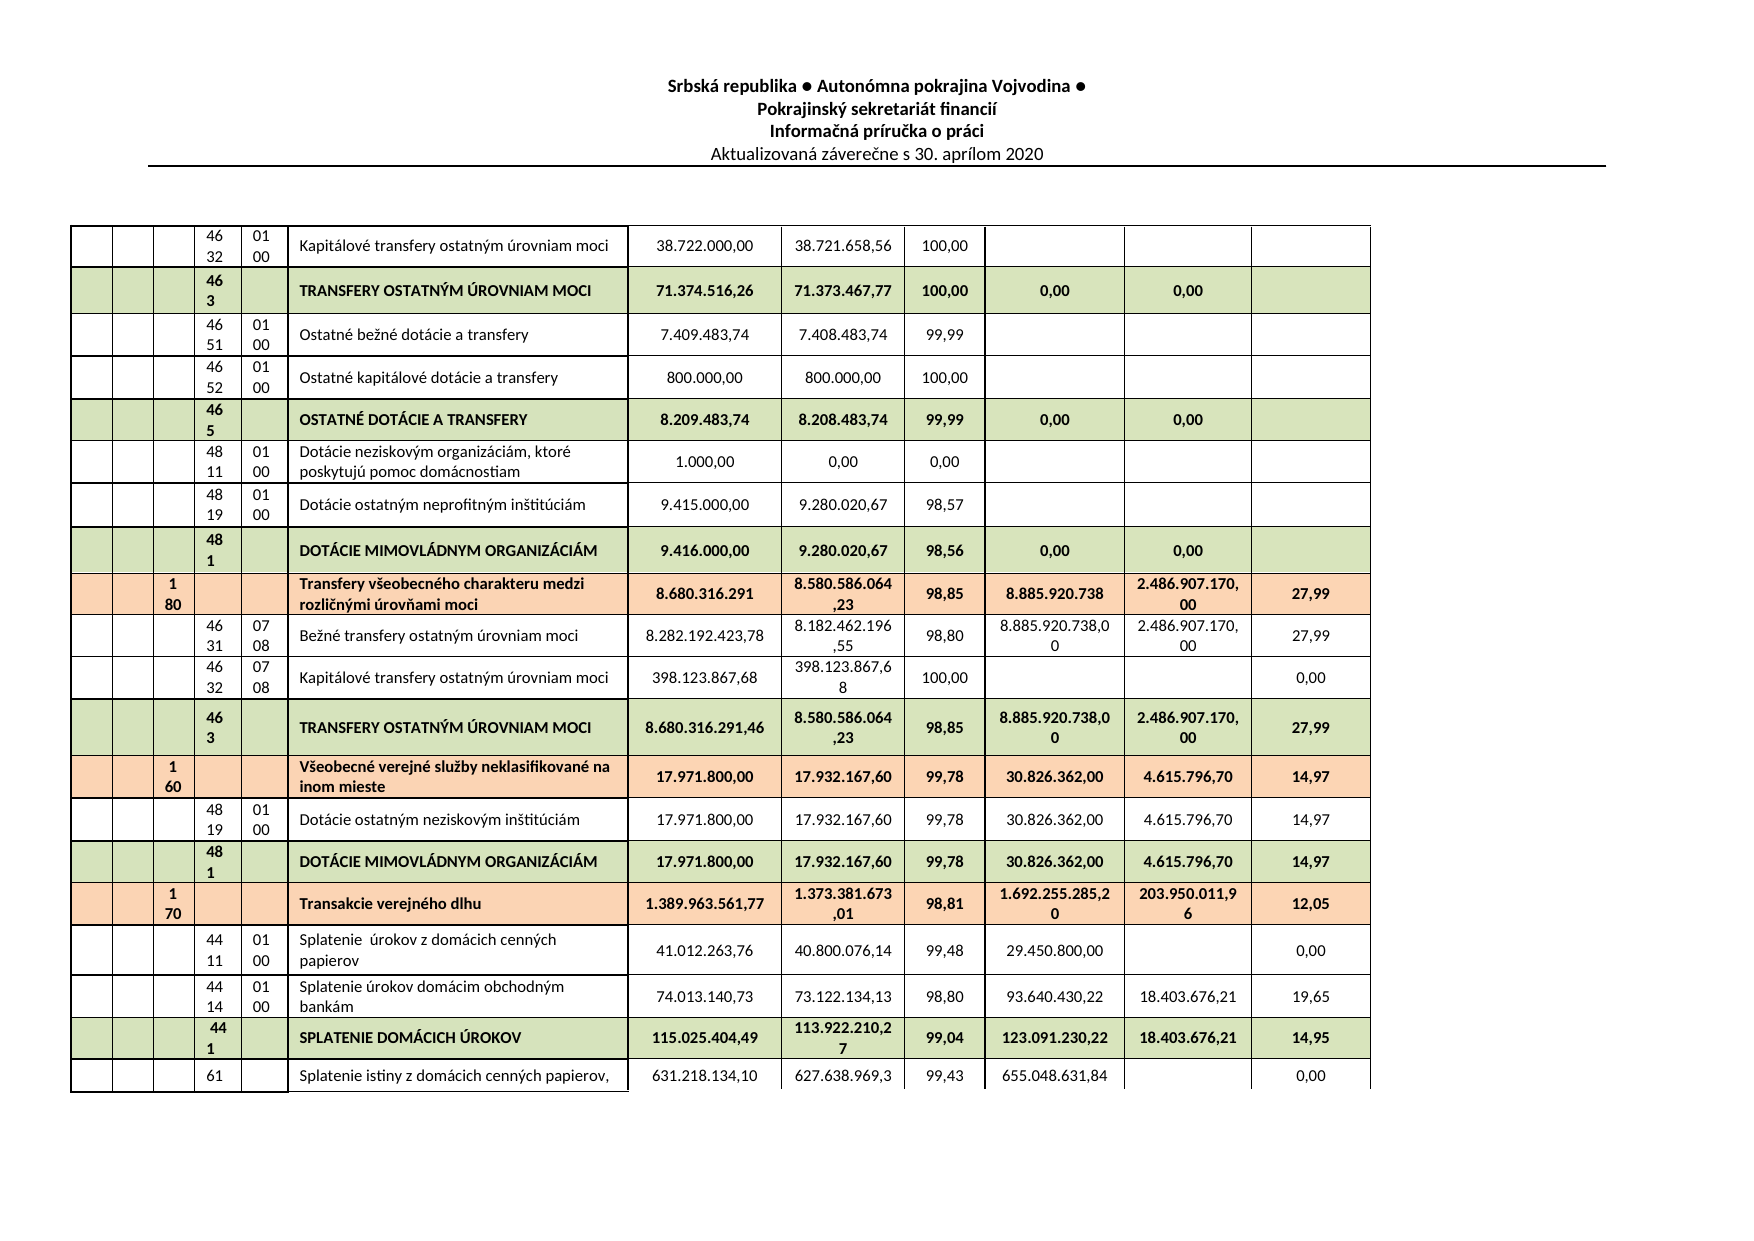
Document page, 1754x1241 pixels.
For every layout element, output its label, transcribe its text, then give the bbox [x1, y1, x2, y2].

table_cell 4.615.796,70 [1125, 841, 1251, 882]
table_cell [154, 1060, 194, 1091]
table_cell 30.826.362,00 [986, 798, 1124, 839]
table_cell Transfery všeobecného charakteru medzi rozličnými úrovňami moci [289, 574, 627, 614]
table_cell [195, 756, 241, 797]
table_cell [72, 883, 112, 924]
table_cell [986, 483, 1124, 526]
table_cell 465 [195, 400, 241, 440]
table_cell [72, 314, 112, 355]
table_cell 7.409.483,74 [629, 314, 781, 355]
table_cell [154, 227, 194, 266]
table_cell [72, 484, 112, 526]
table_cell [1125, 1059, 1251, 1091]
table_cell 99,99 [905, 314, 984, 355]
table_cell 17.971.800,00 [629, 798, 781, 839]
table_cell 4.615.796,70 [1125, 798, 1251, 839]
table_cell Všeobecné verejné služby neklasifikované na inom mieste [289, 756, 627, 797]
table_cell 0708 [242, 657, 287, 697]
table_cell [154, 528, 194, 572]
table_cell 2.486.907.170,00 [1125, 615, 1251, 656]
table_cell 0,00 [986, 399, 1124, 440]
table_cell 441 [195, 1018, 241, 1058]
table_cell Ostatné kapitálové dotácie a transfery [289, 357, 627, 397]
table_cell [113, 441, 153, 482]
table_cell [113, 1060, 153, 1091]
table_cell 100,00 [905, 267, 984, 313]
table_cell 98,81 [905, 883, 984, 924]
table_cell [986, 226, 1124, 266]
table_cell 17.932.167,60 [782, 841, 904, 882]
table_cell 98,85 [905, 699, 984, 755]
table_cell 0100 [242, 314, 287, 355]
table_cell 18.403.676,21 [1125, 1018, 1251, 1058]
table_cell [72, 1060, 112, 1091]
table_cell [242, 842, 287, 882]
table_cell 8.208.483,74 [782, 399, 904, 440]
table_cell 655.048.631,84 [985, 1059, 1124, 1091]
table_cell [242, 268, 287, 313]
table_cell 4819 [195, 484, 241, 526]
table_cell 30.826.362,00 [986, 841, 1124, 882]
table_cell [242, 1018, 287, 1058]
table_cell [154, 615, 194, 656]
table_cell 99,48 [905, 925, 984, 974]
table_cell 14,97 [1252, 756, 1370, 797]
table_cell 2.486.907.170,00 [1125, 699, 1251, 755]
table_cell 0100 [242, 227, 287, 266]
table_cell 0100 [242, 357, 287, 397]
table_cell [289, 1060, 628, 1091]
table_cell 463 [195, 268, 241, 313]
table_cell 1.692.255.285,20 [986, 883, 1124, 924]
table_cell 203.950.011,96 [1125, 883, 1251, 924]
table_cell 27,99 [1252, 574, 1370, 614]
table_cell 100,00 [905, 226, 985, 266]
table_cell 115.025.404,49 [629, 1018, 781, 1058]
table_cell 9.280.020,67 [782, 483, 904, 526]
table_cell [113, 574, 153, 614]
table_cell 17.971.800,00 [629, 756, 781, 797]
table_cell 99,04 [905, 1018, 984, 1058]
table_cell 98,80 [905, 975, 984, 1017]
table_cell [1125, 657, 1251, 697]
table_cell [113, 268, 153, 313]
table_cell 0,00 [905, 441, 984, 482]
table_cell 38.722.000,00 [629, 226, 781, 266]
table_cell [154, 657, 194, 697]
table_cell [242, 1060, 287, 1091]
table_cell [154, 976, 194, 1017]
table_cell 4632 [195, 657, 241, 697]
table_cell Bežné transfery ostatným úrovniam moci [289, 615, 627, 656]
table_cell 0,00 [1125, 399, 1251, 440]
table_cell 98,57 [905, 483, 984, 526]
table_cell TRANSFERY OSTATNÝM ÚROVNIAM MOCI [289, 268, 627, 313]
table_cell 0,00 [1125, 527, 1251, 572]
table_cell 180 [154, 574, 194, 614]
table_cell [113, 400, 153, 440]
table_cell [113, 657, 153, 697]
table_cell [242, 700, 287, 755]
table_cell [113, 615, 153, 656]
table_cell [1125, 441, 1251, 482]
table_cell 8.885.920.738,00 [986, 615, 1124, 656]
table_cell 2.486.907.170,00 [1125, 574, 1251, 614]
table_cell [113, 357, 153, 397]
table_cell 4632 [195, 227, 241, 266]
table_cell 38.721.658,56 [782, 226, 904, 266]
table_cell Splatenie úrokov domácim obchodným bankám [289, 976, 627, 1017]
table_cell 40.800.076,14 [782, 925, 904, 974]
table_cell Dotácie ostatným neprofitným inštitúciám [289, 484, 627, 526]
table_cell OSTATNÉ DOTÁCIE A TRANSFERY [289, 400, 627, 440]
table_cell 1.000,00 [629, 441, 781, 482]
table_cell 14,95 [1252, 1018, 1370, 1058]
table_cell 0,00 [986, 267, 1124, 313]
table_cell [154, 441, 194, 482]
table_cell Ostatné bežné dotácie a transfery [289, 314, 627, 355]
table_cell 7.408.483,74 [782, 314, 904, 355]
table_cell Transakcie verejného dlhu [289, 883, 627, 924]
table_cell 0,00 [782, 441, 904, 482]
table_cell 4411 [195, 926, 241, 974]
table_cell 8.580.586.064,23 [782, 574, 904, 614]
table_cell 170 [154, 883, 194, 924]
table_cell 99,99 [905, 399, 984, 440]
table_cell [113, 528, 153, 572]
table_cell 8.680.316.291,46 [629, 699, 781, 755]
table_cell [72, 357, 112, 397]
table_cell [113, 700, 153, 755]
table_cell [72, 441, 112, 482]
table_cell [986, 356, 1124, 397]
table_cell [154, 400, 194, 440]
table_cell [72, 615, 112, 656]
table_cell [154, 484, 194, 526]
table_cell [1125, 925, 1251, 974]
table_cell 0100 [242, 976, 287, 1017]
table_cell Dotácie ostatným neziskovým inštitúciám [289, 799, 627, 839]
table_cell 18.403.676,21 [1125, 975, 1251, 1017]
table_cell [1252, 314, 1370, 355]
table_cell 73.122.134,13 [782, 975, 904, 1017]
table_cell [113, 1018, 153, 1058]
table_cell [72, 1018, 112, 1058]
table_cell 27,99 [1252, 615, 1370, 656]
table_cell [1125, 356, 1251, 397]
table_cell [1252, 527, 1370, 572]
table_cell 481 [195, 528, 241, 572]
table_cell 627.638.969,34 [782, 1059, 904, 1091]
table_cell 99,78 [905, 841, 984, 882]
table_cell Kapitálové transfery ostatným úrovniam moci [289, 227, 627, 266]
table_cell 29.450.800,00 [986, 925, 1124, 974]
table_cell [154, 314, 194, 355]
table_cell 100,00 [905, 657, 984, 697]
table_cell 8.885.920.738,00 [986, 699, 1124, 755]
table_cell [113, 484, 153, 526]
table_cell [242, 756, 287, 797]
table_cell 4652 [195, 357, 241, 397]
table_cell [195, 574, 241, 614]
table_cell 800.000,00 [782, 356, 904, 397]
table_cell [72, 756, 112, 797]
table_cell [154, 268, 194, 313]
table_cell [1125, 314, 1251, 355]
table_cell [1252, 267, 1370, 313]
table_cell [154, 700, 194, 755]
table_cell 1.389.963.561,77 [629, 883, 781, 924]
table_cell [72, 799, 112, 839]
table_cell 17.932.167,60 [782, 756, 904, 797]
table_cell Splatenie úrokov z domácich cenných papierov [289, 926, 627, 974]
table_cell [113, 227, 153, 266]
table_cell 0100 [242, 926, 287, 974]
table_cell [72, 528, 112, 572]
table_cell [1252, 441, 1370, 482]
table_cell 0708 [242, 615, 287, 656]
table_cell 8.580.586.064,23 [782, 699, 904, 755]
table_cell [986, 657, 1124, 697]
table_cell 98,85 [905, 574, 984, 614]
table_cell SPLATENIE DOMÁCICH ÚROKOV [289, 1018, 627, 1058]
table_cell 8.282.192.423,78 [629, 615, 781, 656]
table_cell DOTÁCIE MIMOVLÁDNYM ORGANIZÁCIÁM [289, 528, 627, 572]
table_cell [986, 441, 1124, 482]
table_cell [154, 357, 194, 397]
table_cell [154, 1018, 194, 1058]
table_cell 14,97 [1252, 841, 1370, 882]
table_cell [72, 268, 112, 313]
table_cell [72, 842, 112, 882]
table_cell Dotácie neziskovým organizáciám, ktoré poskytujú pomoc domácnostiam [289, 441, 627, 482]
table_cell 463 [195, 700, 241, 755]
table_cell 9.415.000,00 [629, 483, 781, 526]
table_cell 93.640.430,22 [986, 975, 1124, 1017]
table_cell [1252, 356, 1370, 397]
table_cell 631.218.134,10 [628, 1059, 782, 1091]
table_cell 398.123.867,68 [629, 657, 781, 697]
table_cell 8.680.316.291 [629, 574, 781, 614]
table_cell [242, 528, 287, 572]
table_cell 99,78 [905, 756, 984, 797]
table_cell [195, 883, 241, 924]
table_cell 4.615.796,70 [1125, 756, 1251, 797]
table_cell [113, 883, 153, 924]
table_cell 123.091.230,22 [986, 1018, 1124, 1058]
table_cell [1252, 226, 1370, 266]
table_cell [154, 926, 194, 974]
table_cell [72, 227, 112, 266]
table_cell 0,00 [1252, 925, 1370, 974]
table_cell 4811 [195, 441, 241, 482]
table_cell [154, 842, 194, 882]
table_cell [1252, 399, 1370, 440]
table_cell DOTÁCIE MIMOVLÁDNYM ORGANIZÁCIÁM [289, 842, 627, 882]
table_cell 481 [195, 842, 241, 882]
table_cell 1.373.381.673,01 [782, 883, 904, 924]
table_cell 12,05 [1252, 883, 1370, 924]
table_cell 98,80 [905, 615, 984, 656]
table_cell 71.373.467,77 [782, 267, 904, 313]
table_cell 17.971.800,00 [629, 841, 781, 882]
table_cell 0,00 [1125, 267, 1251, 313]
table_cell 800.000,00 [629, 356, 781, 397]
table_cell [72, 400, 112, 440]
table_cell [113, 842, 153, 882]
table_cell [113, 976, 153, 1017]
table_cell 71.374.516,26 [629, 267, 781, 313]
table_cell 98,56 [905, 527, 984, 572]
table_cell Kapitálové transfery ostatným úrovniam moci [289, 657, 627, 697]
table_cell 0,00 [1251, 1059, 1370, 1091]
table_cell 27,99 [1252, 699, 1370, 755]
table_cell 113.922.210,27 [782, 1018, 904, 1058]
table_cell 160 [154, 756, 194, 797]
table_cell [72, 657, 112, 697]
table_cell 0,00 [1252, 657, 1370, 697]
table_cell [113, 756, 153, 797]
table_cell [72, 574, 112, 614]
table_cell 4631 [195, 615, 241, 656]
table_cell 0100 [242, 799, 287, 839]
table_cell 41.012.263,76 [629, 925, 781, 974]
table_cell 100,00 [905, 356, 984, 397]
table_cell 14,97 [1252, 798, 1370, 839]
table_cell [1125, 226, 1251, 266]
table_cell 8.209.483,74 [629, 399, 781, 440]
table_cell 9.280.020,67 [782, 527, 904, 572]
table_cell [113, 926, 153, 974]
table_cell 8.885.920.738 [986, 574, 1124, 614]
table_cell 4651 [195, 314, 241, 355]
table_cell 0100 [242, 484, 287, 526]
table_cell [242, 883, 287, 924]
table_cell [242, 574, 287, 614]
table_cell 19,65 [1252, 975, 1370, 1017]
table_cell [72, 700, 112, 755]
table_cell 99,78 [905, 798, 984, 839]
table_cell [72, 976, 112, 1017]
table_cell [113, 799, 153, 839]
table_cell 0,00 [986, 527, 1124, 572]
table_cell 398.123.867,68 [782, 657, 904, 697]
table_cell 9.416.000,00 [629, 527, 781, 572]
table_cell [242, 400, 287, 440]
table_cell [154, 799, 194, 839]
table_cell 74.013.140,73 [629, 975, 781, 1017]
table_cell TRANSFERY OSTATNÝM ÚROVNIAM MOCI [289, 700, 627, 755]
table_cell [986, 314, 1124, 355]
table_cell 6111 [195, 1060, 241, 1091]
table_cell [113, 314, 153, 355]
table_cell 17.932.167,60 [782, 798, 904, 839]
table_cell 4819 [195, 799, 241, 839]
table_cell 30.826.362,00 [986, 756, 1124, 797]
table_cell [72, 926, 112, 974]
table_cell 4414 [195, 976, 241, 1017]
table_cell [1125, 483, 1251, 526]
table_cell 99,43 [904, 1059, 985, 1091]
table_cell 8.182.462.196,55 [782, 615, 904, 656]
table_cell [1252, 483, 1370, 526]
table_cell 0100 [242, 441, 287, 482]
